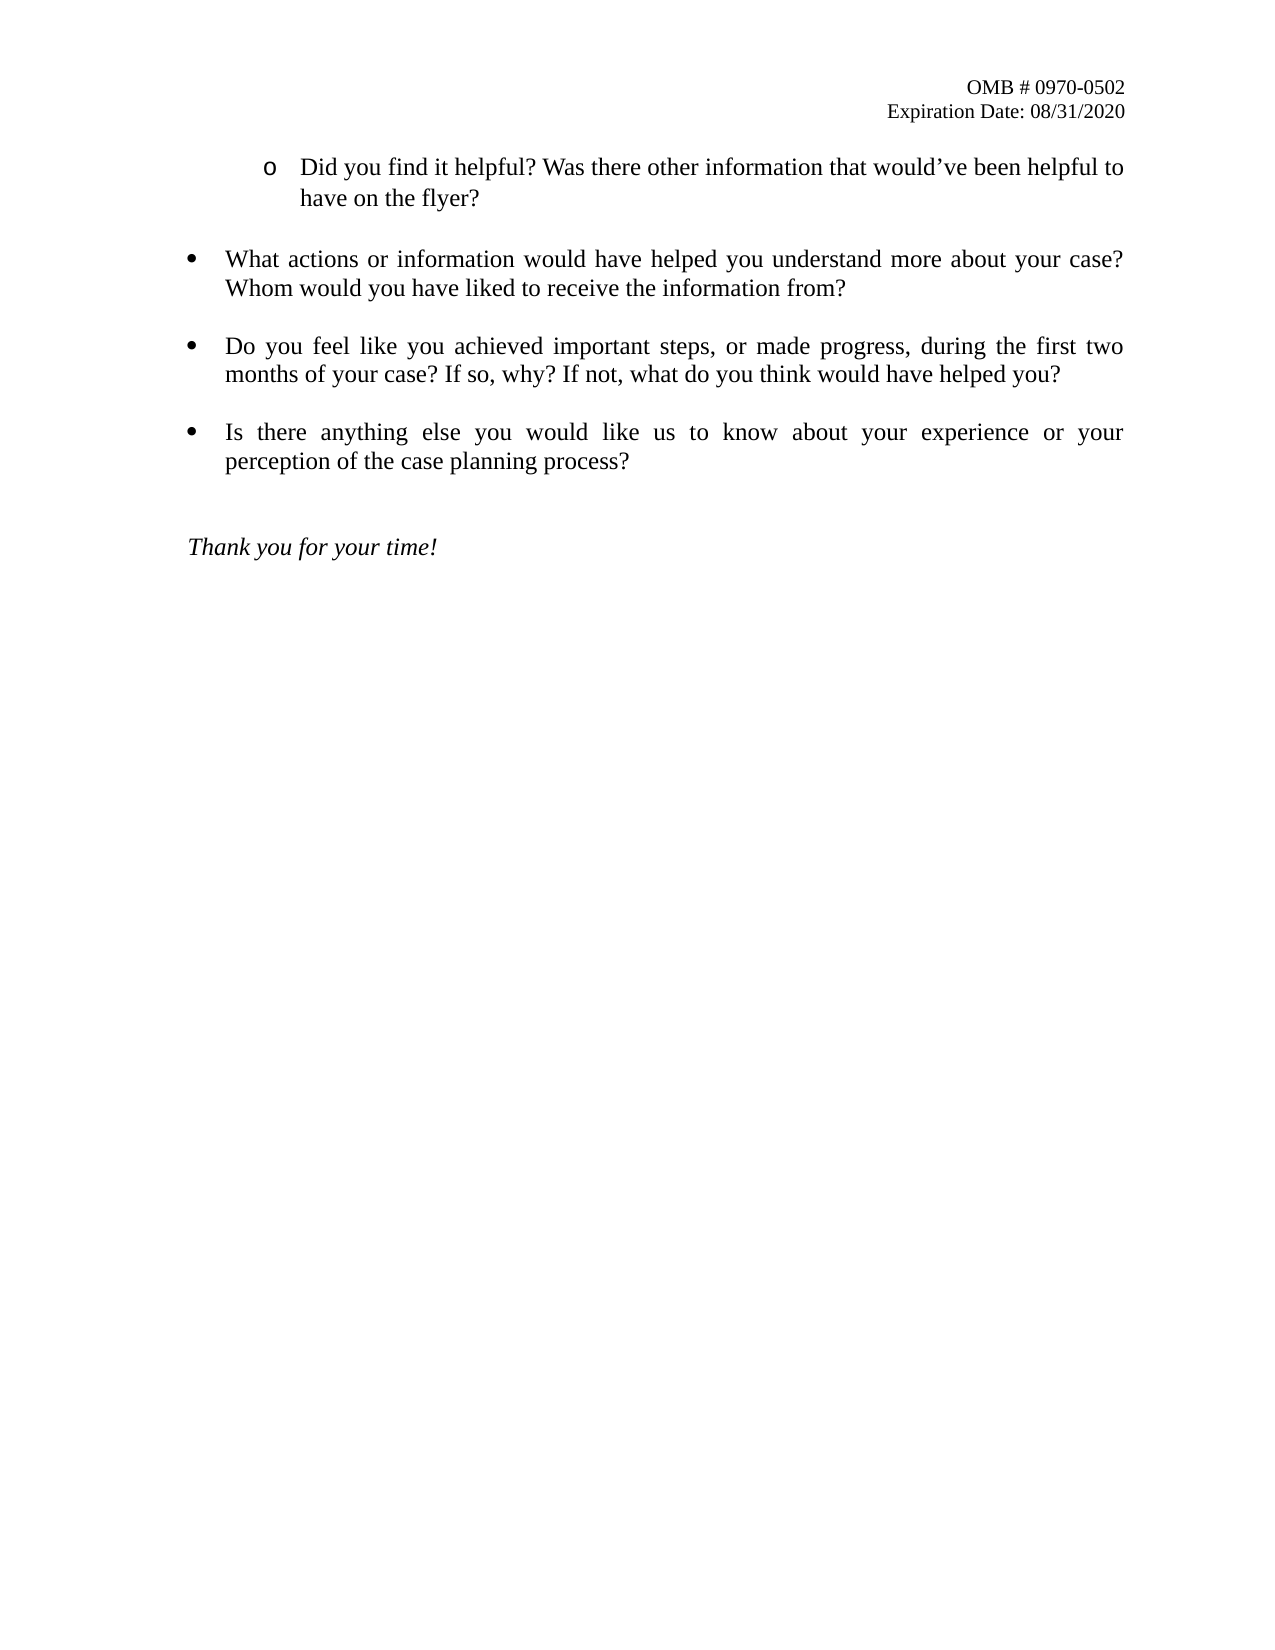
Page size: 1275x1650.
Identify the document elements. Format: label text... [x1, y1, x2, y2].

list Is there anything else you would like us to know about your experience or your perception of the case planning process? [187, 417, 1125, 474]
list Do you feel like you achieved important steps, or made progress, during the first two months of your case? If so, why? If not, what do you think would have helped you? [187, 331, 1125, 388]
text Thank you for your time! [187, 532, 1125, 561]
list Did you find it helpful? Was there other information that would’ve been helpful to have on the flyer? [262, 152, 1125, 211]
list What actions or information would have helped you understand more about your case? Whom would you have liked to receive the information from? [187, 244, 1125, 302]
